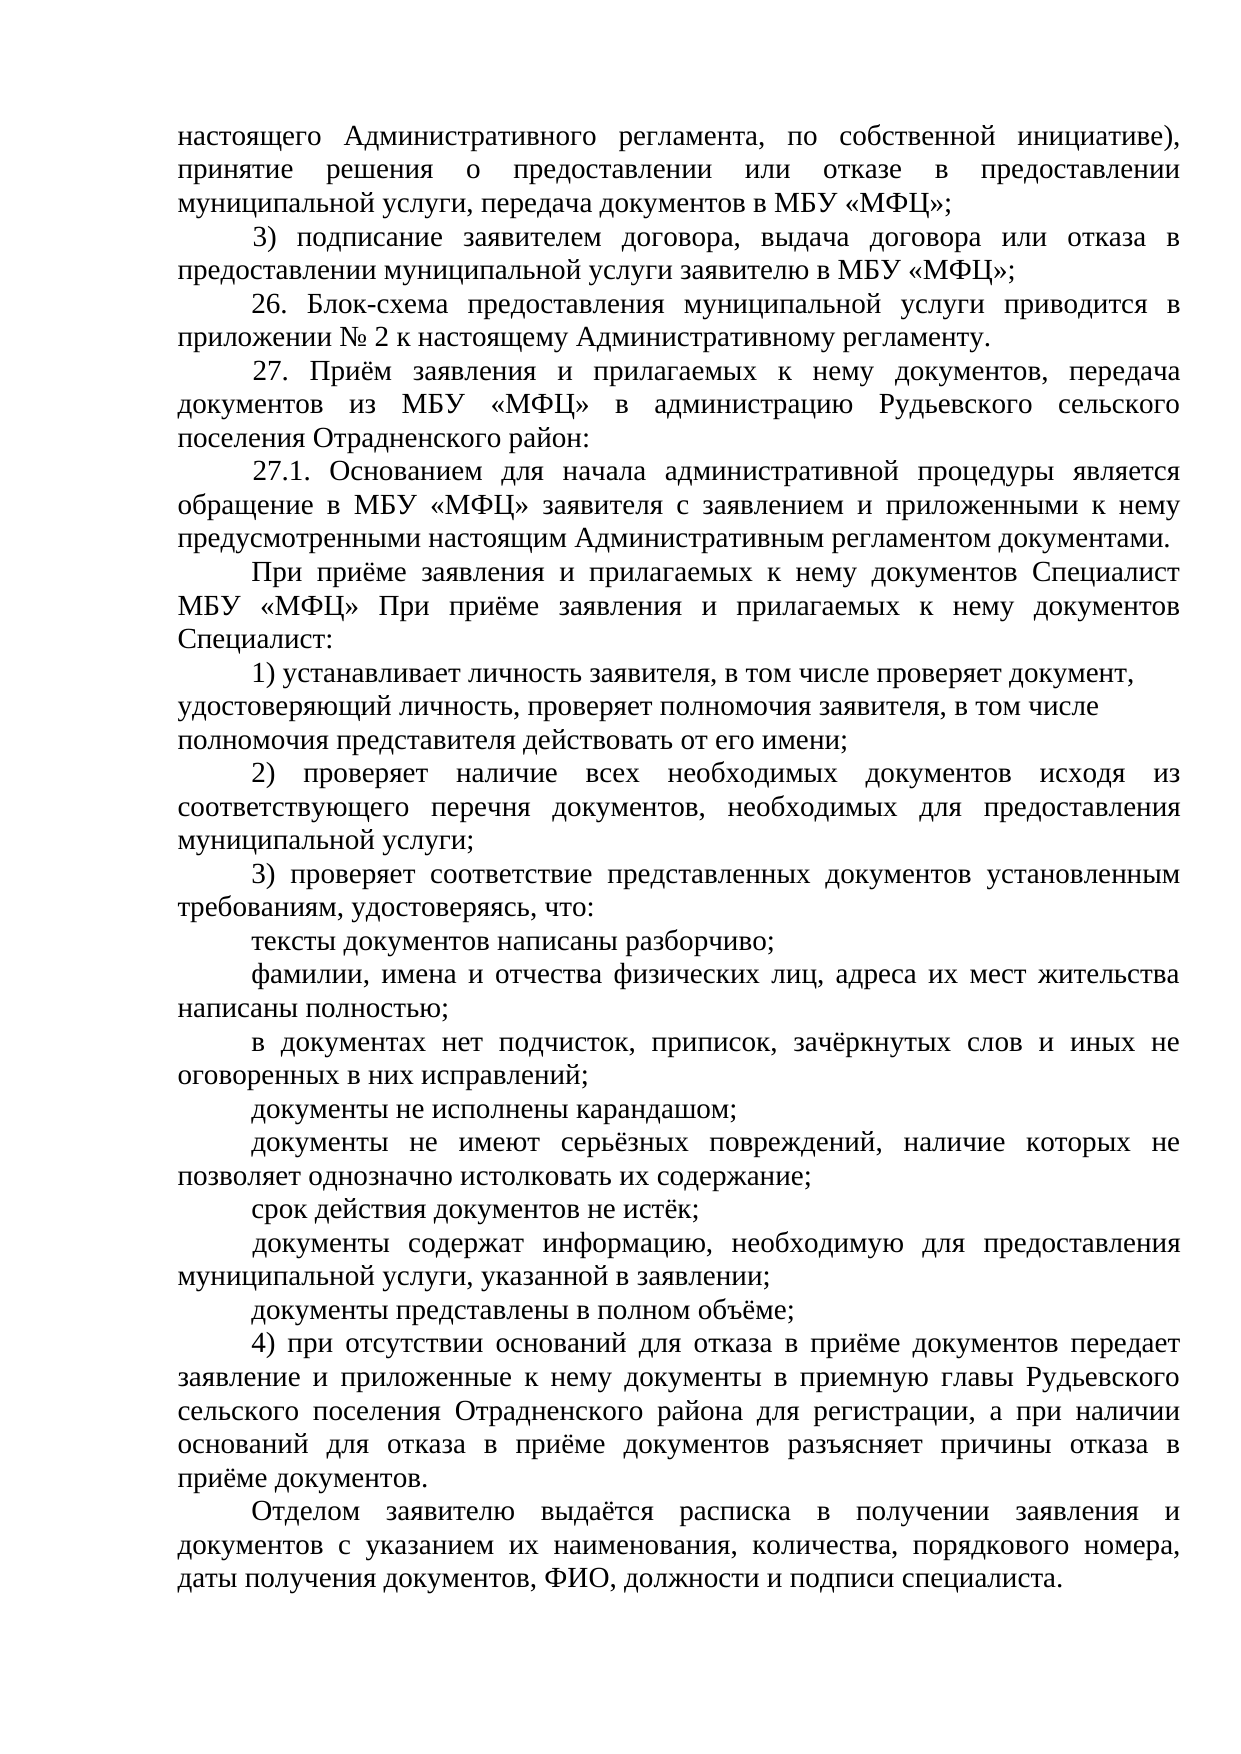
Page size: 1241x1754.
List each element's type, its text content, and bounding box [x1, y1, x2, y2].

text При приёме заявления и прилагаемых к нему документов Специалист МБУ «МФЦ» При приёме заявления и прилагаемых к нему документов Специалист: [177, 554, 1181, 655]
text 3) подписание заявителем договора, выдача договора или отказа в предоставлении муниципальной услуги заявителю в МБУ «МФЦ»; [177, 219, 1181, 286]
text 27.1. Основанием для начала административной процедуры является обращение в МБУ «МФЦ» заявителя с заявлением и приложенными к нему предусмотренными настоящим Административным регламентом документами. [177, 453, 1181, 554]
text Отделом заявителю выдаётся расписка в получении заявления и документов с указанием их наименования, количества, порядкового номера, даты получения документов, ФИО, должности и подписи специалиста. [177, 1493, 1181, 1594]
text фамилии, имена и отчества физических лиц, адреса их мест жительства написаны полностью; [177, 957, 1181, 1024]
text 26. Блок-схема предоставления муниципальной услуги приводится в приложении № 2 к настоящему Административному регламенту. [177, 286, 1181, 353]
text в документах нет подчисток, приписок, зачёркнутых слов и иных не оговоренных в них исправлений; [177, 1024, 1181, 1091]
text документы представлены в полном объёме; [177, 1292, 1181, 1326]
text тексты документов написаны разборчиво; [177, 923, 1181, 957]
text срок действия документов не истёк; [177, 1191, 1181, 1225]
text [177, 118, 1181, 219]
text документы не имеют серьёзных повреждений, наличие которых не позволяет однозначно истолковать их содержание; [177, 1124, 1181, 1191]
text 3) проверяет соответствие представленных документов установленным требованиям, удостоверяясь, что: [177, 856, 1181, 923]
text документы содержат информацию, необходимую для предоставления муниципальной услуги, указанной в заявлении; [177, 1225, 1181, 1292]
text 1) устанавливает личность заявителя, в том числе проверяет документ, удостоверяющий личность, проверяет полномочия заявителя, в том числе полномочия представителя действовать от его имени; [177, 655, 1181, 755]
text документы не исполнены карандашом; [177, 1091, 1181, 1124]
text 2) проверяет наличие всех необходимых документов исходя из соответствующего перечня документов, необходимых для предоставления муниципальной услуги; [177, 755, 1181, 856]
text 27. Приём заявления и прилагаемых к нему документов, передача документов из МБУ «МФЦ» в администрацию Рудьевского сельского поселения Отрадненского район: [177, 353, 1181, 453]
text 4) при отсутствии оснований для отказа в приёме документов передает заявление и приложенные к нему документы в приемную главы Рудьевского сельского поселения Отрадненского района для регистрации, а при наличии оснований для отказа в приёме документов разъясняет причины отказа в приёме документов. [177, 1326, 1181, 1493]
